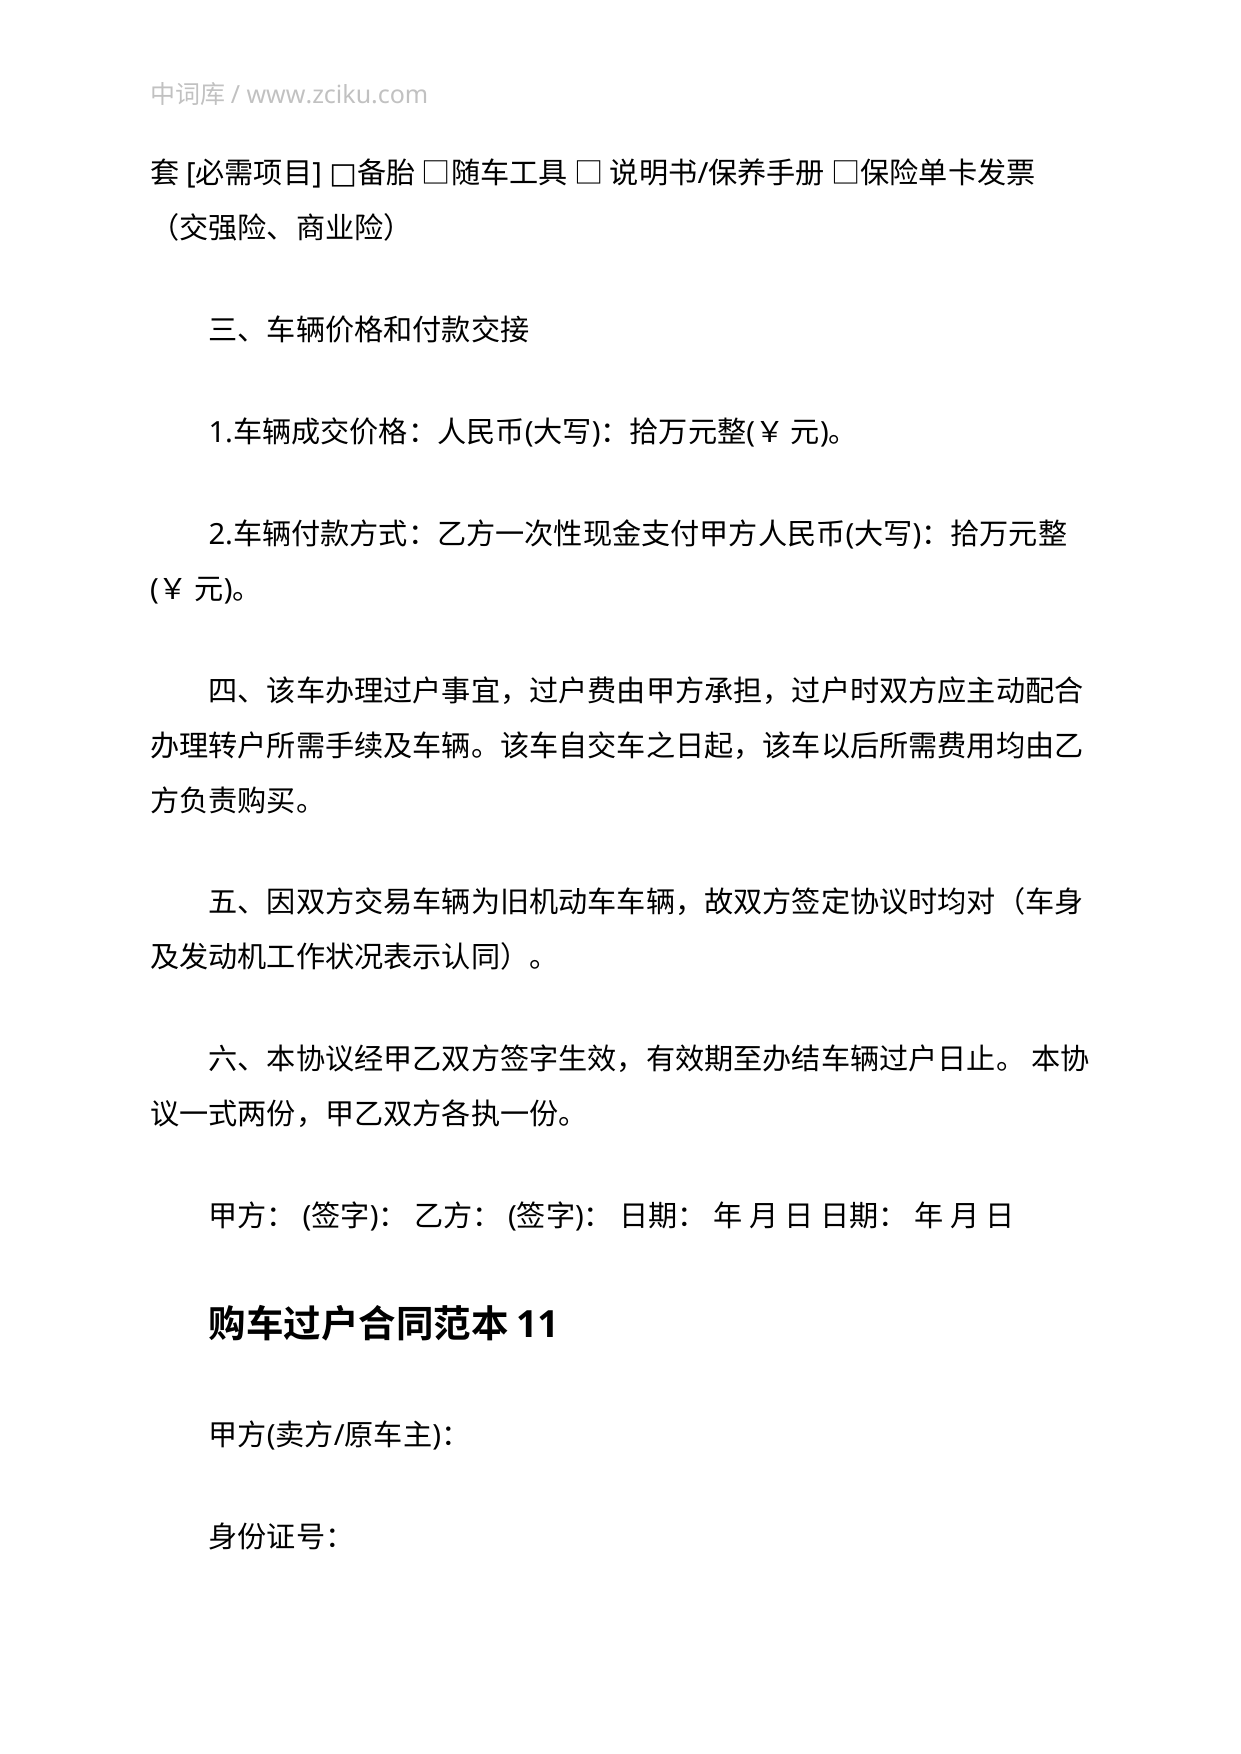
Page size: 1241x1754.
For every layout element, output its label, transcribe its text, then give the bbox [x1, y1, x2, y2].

text 六、本协议经甲乙双方签字生效，有效期至办结车辆过户日止。 本协议一式两份，甲乙双方各执一份。 [150, 1036, 1090, 1133]
text 甲方： (签字)： 乙方： (签字)： 日期： 年 月 日 日期： 年 月 日 [150, 1192, 1090, 1235]
text 五、因双方交易车辆为旧机动车车辆，故双方签定协议时均对（车身及发动机工作状况表示认同）。 [150, 879, 1090, 976]
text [150, 150, 1090, 247]
text 四、该车办理过户事宜，过户费由甲方承担，过户时双方应主动配合办理转户所需手续及车辆。该车自交车之日起，该车以后所需费用均由乙方负责购买。 [150, 667, 1090, 819]
text 1.车辆成交价格：人民币(大写)：拾万元整(￥ 元)。 [150, 408, 1090, 451]
text 2.车辆付款方式：乙方一次性现金支付甲方人民币(大写)：拾万元整(￥ 元)。 [150, 511, 1090, 608]
text 购车过户合同范本11 [150, 1294, 1090, 1349]
text 身份证号： [150, 1514, 1090, 1556]
text 甲方(卖方/原车主)： [150, 1412, 1090, 1454]
text 三、车辆价格和付款交接 [150, 307, 1090, 349]
